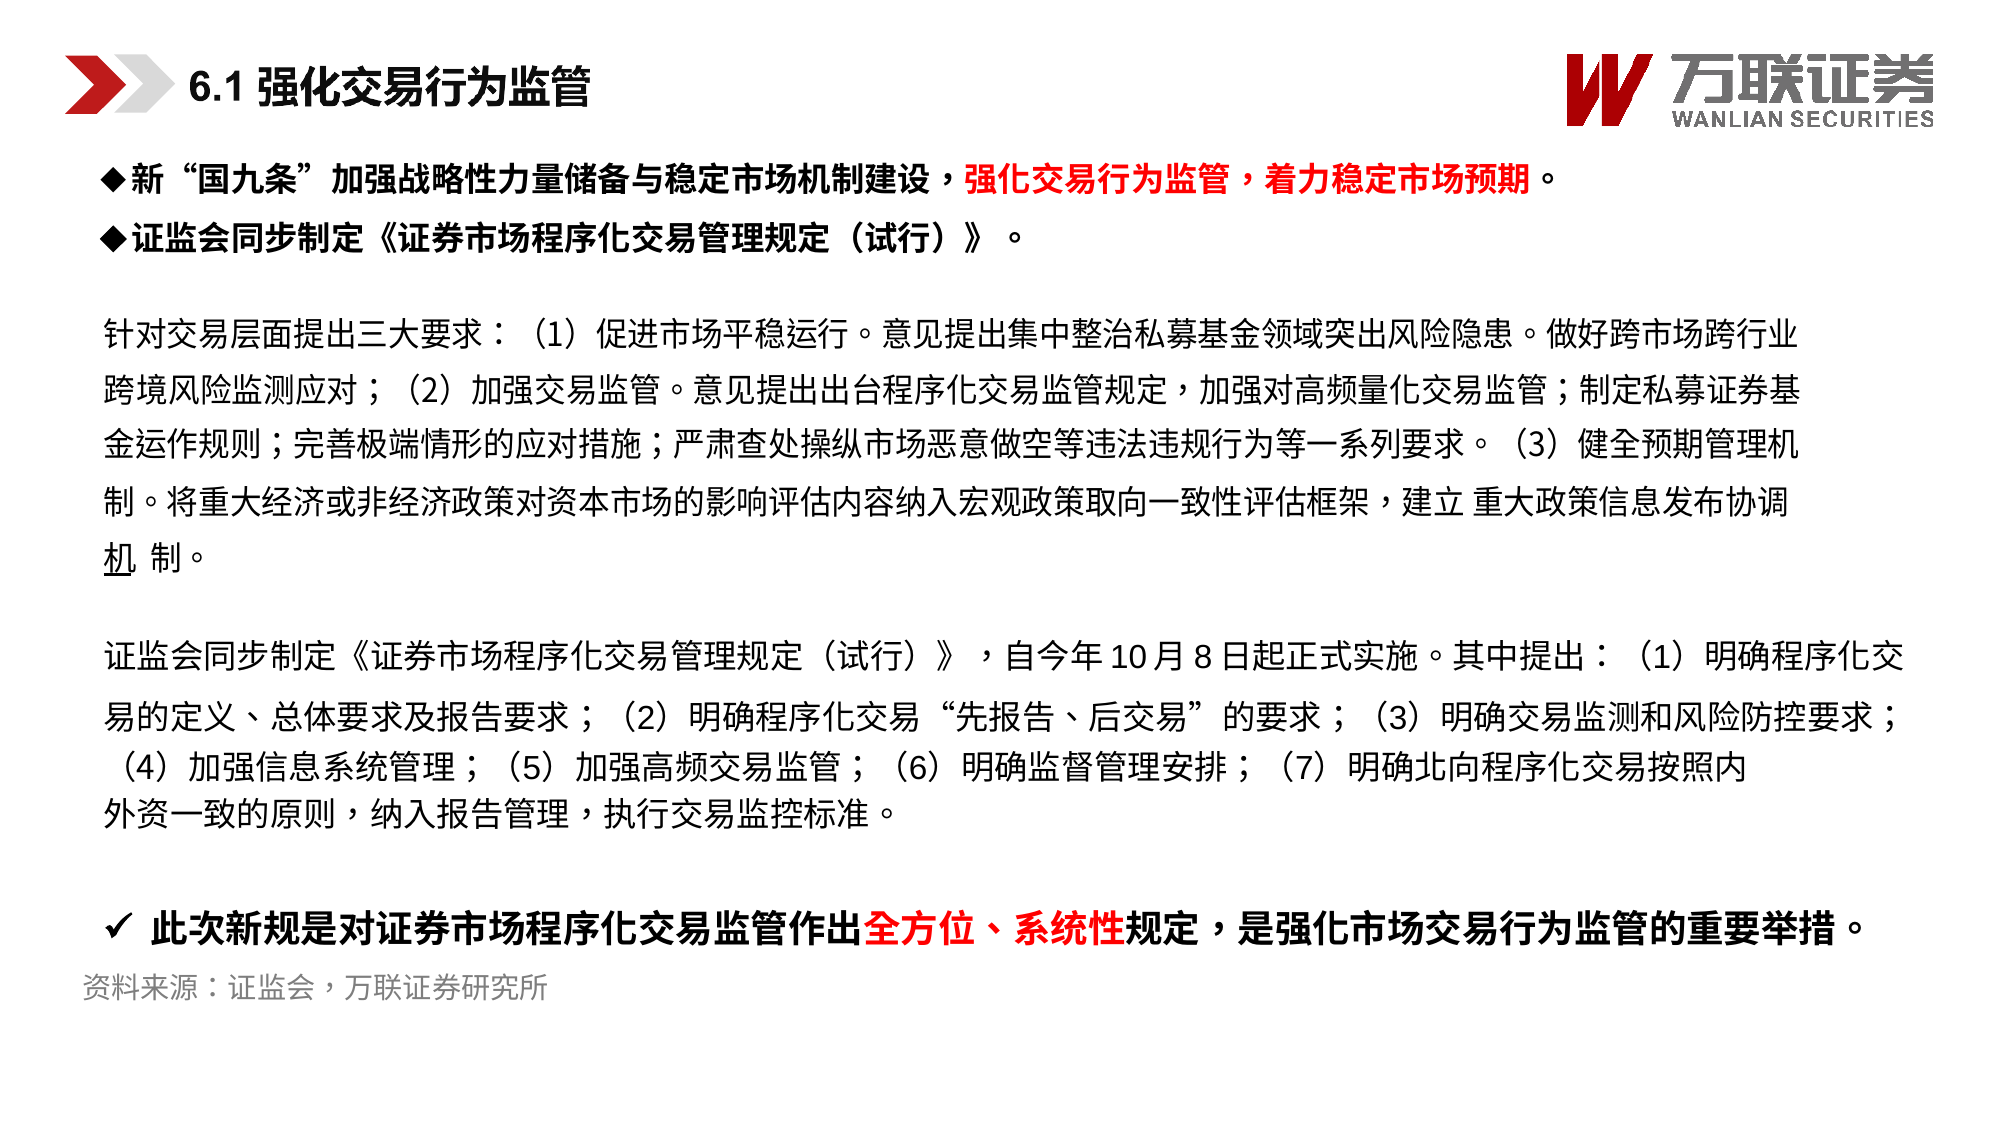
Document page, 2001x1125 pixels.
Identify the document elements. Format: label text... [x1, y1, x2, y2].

text 证监会同步制定《证券市场程序化交易管理规定（试行）》，自今年10月8日起正式实施。其中提出：（1）明确程序化交 [103, 620, 2000, 681]
text 资料来源：证监会，万联证券研究所 [82, 964, 2000, 1006]
text 针对交易层面提出三大要求：（1）促进市场平稳运行。意见提出集中整治私募基金领域突出风险隐患。做好跨市场跨行业 [103, 302, 2000, 358]
picture [258, 65, 590, 107]
subtitle 新“国九条”加强战略性力量储备与稳定市场机制建设，强化交易行为监管，着力稳定市场预期。 [98, 144, 2000, 203]
text 制。将重大经济或非经济政策对资本市场的影响评估内容纳入宏观政策取向一致性评估框架，建立 重大政策信息发布协调 [103, 467, 2000, 526]
list （4）加强信息系统管理；（5）加强高频交易监管；（6）明确监督管理安排；（7）明确北向程序化交易按照内外资一致的原则，纳入报告管理，执行交易监控标准。 [103, 741, 1761, 836]
text 金运作规则；完善极端情形的应对措施；严肃查处操纵市场恶意做空等违法违规行为等一系列要求。（3）健全预期管理机 [103, 414, 2000, 467]
text 机 制。 [103, 526, 2000, 582]
text 易的定义、总体要求及报告要求；（2）明确程序化交易“先报告、后交易”的要求；（3）明确交易监测和风险防控要求； [103, 681, 2000, 741]
list 证监会同步制定《证券市场程序化交易管理规定（试行）》。 [98, 203, 2000, 262]
picture [1567, 54, 1933, 127]
list 此次新规是对证券市场程序化交易监管作出全方位、系统性规定，是强化市场交易行为监管的重要举措。 [103, 898, 2000, 953]
text 跨 境风险监测应对；（2）加强交易监管。意见提出出台程序化交易监管规定，加强对高频量化交易监管；制定私募证券基 [103, 358, 2000, 414]
